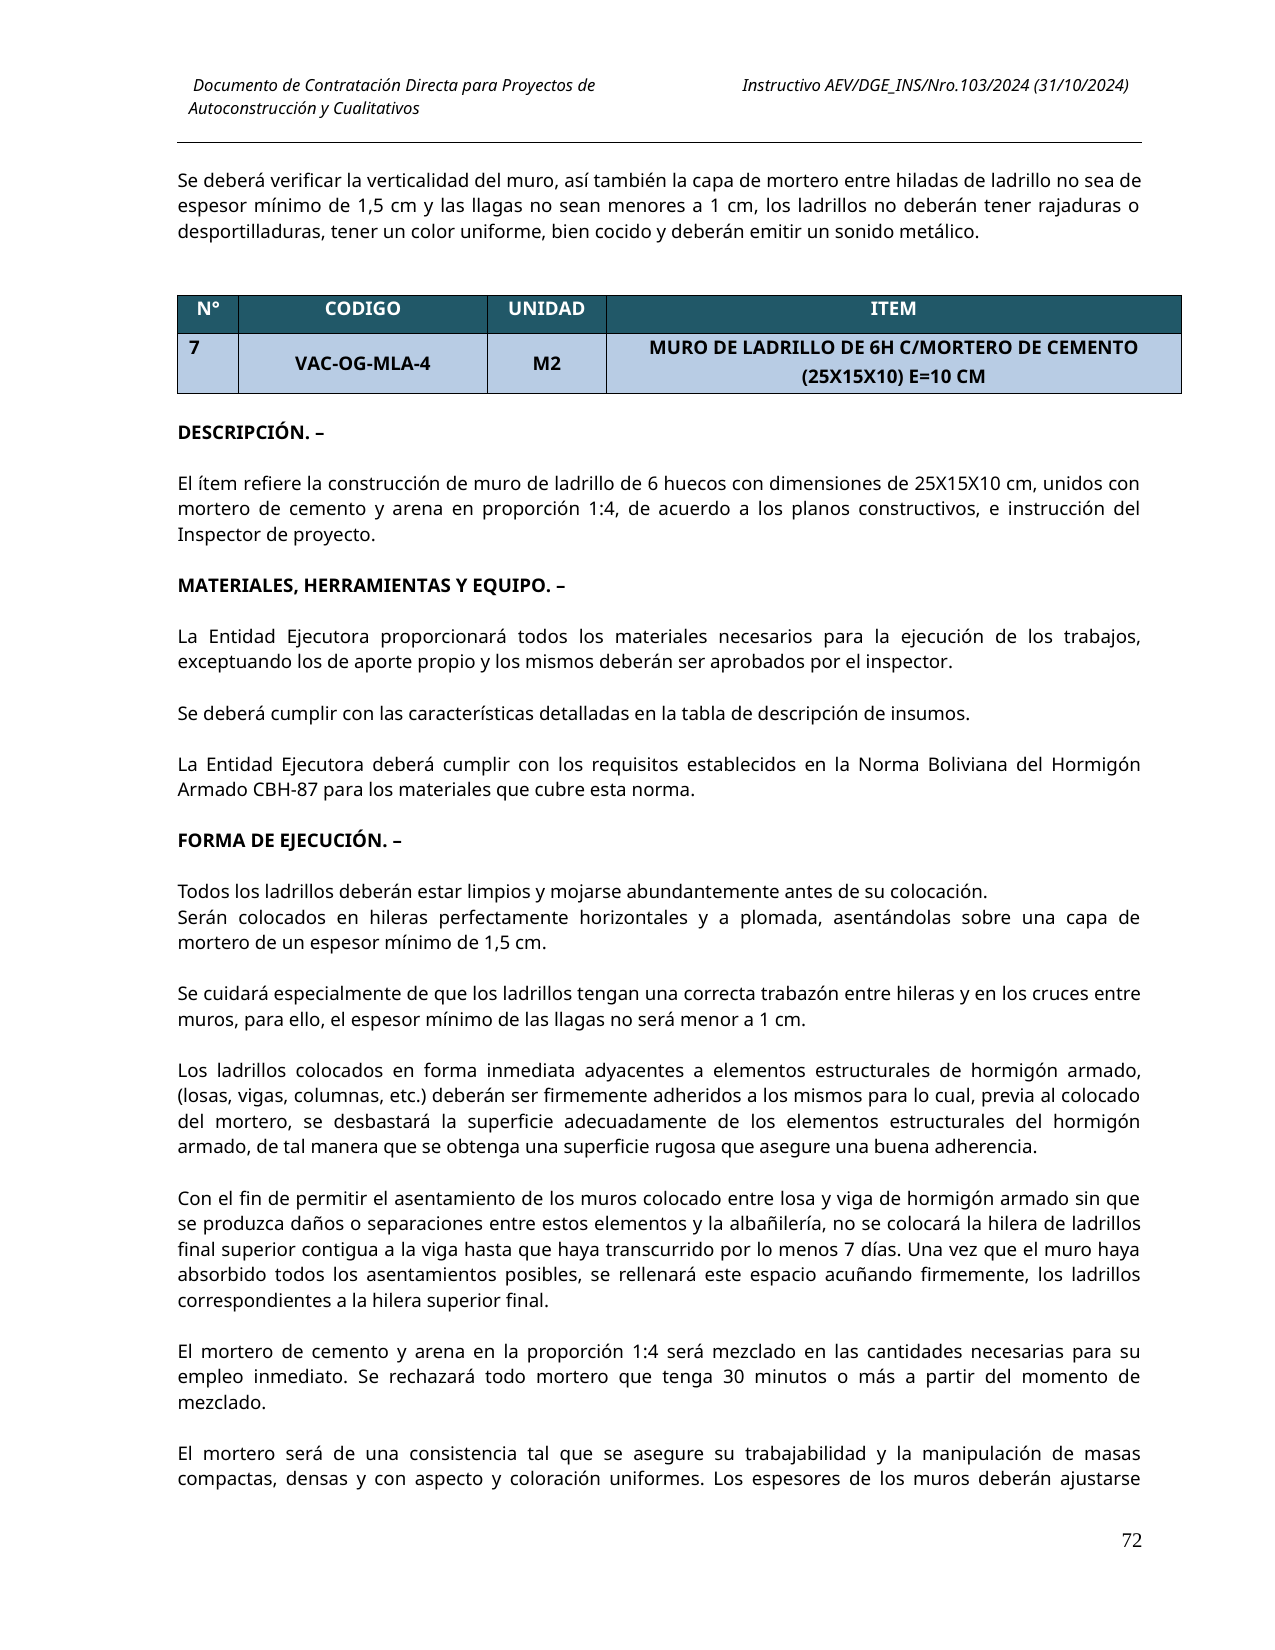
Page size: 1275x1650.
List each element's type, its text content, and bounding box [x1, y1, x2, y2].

text FORMA DE EJECUCIÓN. – [177, 827, 1142, 853]
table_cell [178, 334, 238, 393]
text Los ladrillos colocados en forma inmediata adyacentes a elementos estructurales de hormigón armado, (losas, vigas, columnas, etc.) deberán ser firmemente adheridos a los mismos para lo cual, previa al colocado del mortero, se desbastará la superficie adecuadamente de los elementos estructurales del hormigón armado, de tal manera que se obtenga una superficie rugosa que asegure una buena adherencia. [177, 1057, 1142, 1159]
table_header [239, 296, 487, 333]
text Se cuidará especialmente de que los ladrillos tengan una correcta trabazón entre hileras y en los cruces entre muros, para ello, el espesor mínimo de las llagas no será menor a 1 cm. [177, 981, 1142, 1032]
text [177, 1440, 1142, 1491]
text Serán colocados en hileras perfectamente horizontales y a plomada, asentándolas sobre una capa de mortero de un espesor mínimo de 1,5 cm. [177, 904, 1142, 955]
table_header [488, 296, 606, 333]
text MATERIALES, HERRAMIENTAS Y EQUIPO. – [177, 572, 1142, 598]
text Se deberá verificar la verticalidad del muro, así también la capa de mortero entre hiladas de ladrillo no sea de espesor mínimo de 1,5 cm y las llagas no sean menores a 1 cm, los ladrillos no deberán tener rajaduras o desportilladuras, tener un color uniforme, bien cocido y deberán emitir un sonido metálico. [177, 167, 1142, 244]
text Se deberá cumplir con las características detalladas en la tabla de descripción de insumos. [177, 700, 1142, 725]
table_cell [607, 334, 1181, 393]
text El mortero de cemento y arena en la proporción 1:4 será mezclado en las cantidades necesarias para su empleo inmediato. Se rechazará todo mortero que tenga 30 minutos o más a partir del momento de mezclado. [177, 1338, 1142, 1414]
text Con el fin de permitir el asentamiento de los muros colocado entre losa y viga de hormigón armado sin que se produzca daños o separaciones entre estos elementos y la albañilería, no se colocará la hilera de ladrillos final superior contigua a la viga hasta que haya transcurrido por lo menos 7 días. Una vez que el muro haya absorbido todos los asentamientos posibles, se rellenará este espacio acuñando firmemente, los ladrillos correspondientes a la hilera superior final. [177, 1185, 1142, 1312]
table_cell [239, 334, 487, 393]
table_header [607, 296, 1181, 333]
text La Entidad Ejecutora deberá cumplir con los requisitos establecidos en la Norma Boliviana del Hormigón Armado CBH-87 para los materiales que cubre esta norma. [177, 751, 1142, 802]
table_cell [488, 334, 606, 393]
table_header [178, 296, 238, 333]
text La Entidad Ejecutora proporcionará todos los materiales necesarios para la ejecución de los trabajos, exceptuando los de aporte propio y los mismos deberán ser aprobados por el inspector. [177, 623, 1142, 674]
text Todos los ladrillos deberán estar limpios y mojarse abundantemente antes de su colocación. [177, 878, 1142, 904]
text El ítem refiere la construcción de muro de ladrillo de 6 huecos con dimensiones de 25X15X10 cm, unidos con mortero de cemento y arena en proporción 1:4, de acuerdo a los planos constructivos, e instrucción del Inspector de proyecto. [177, 470, 1142, 547]
text DESCRIPCIÓN. – [177, 419, 1142, 445]
